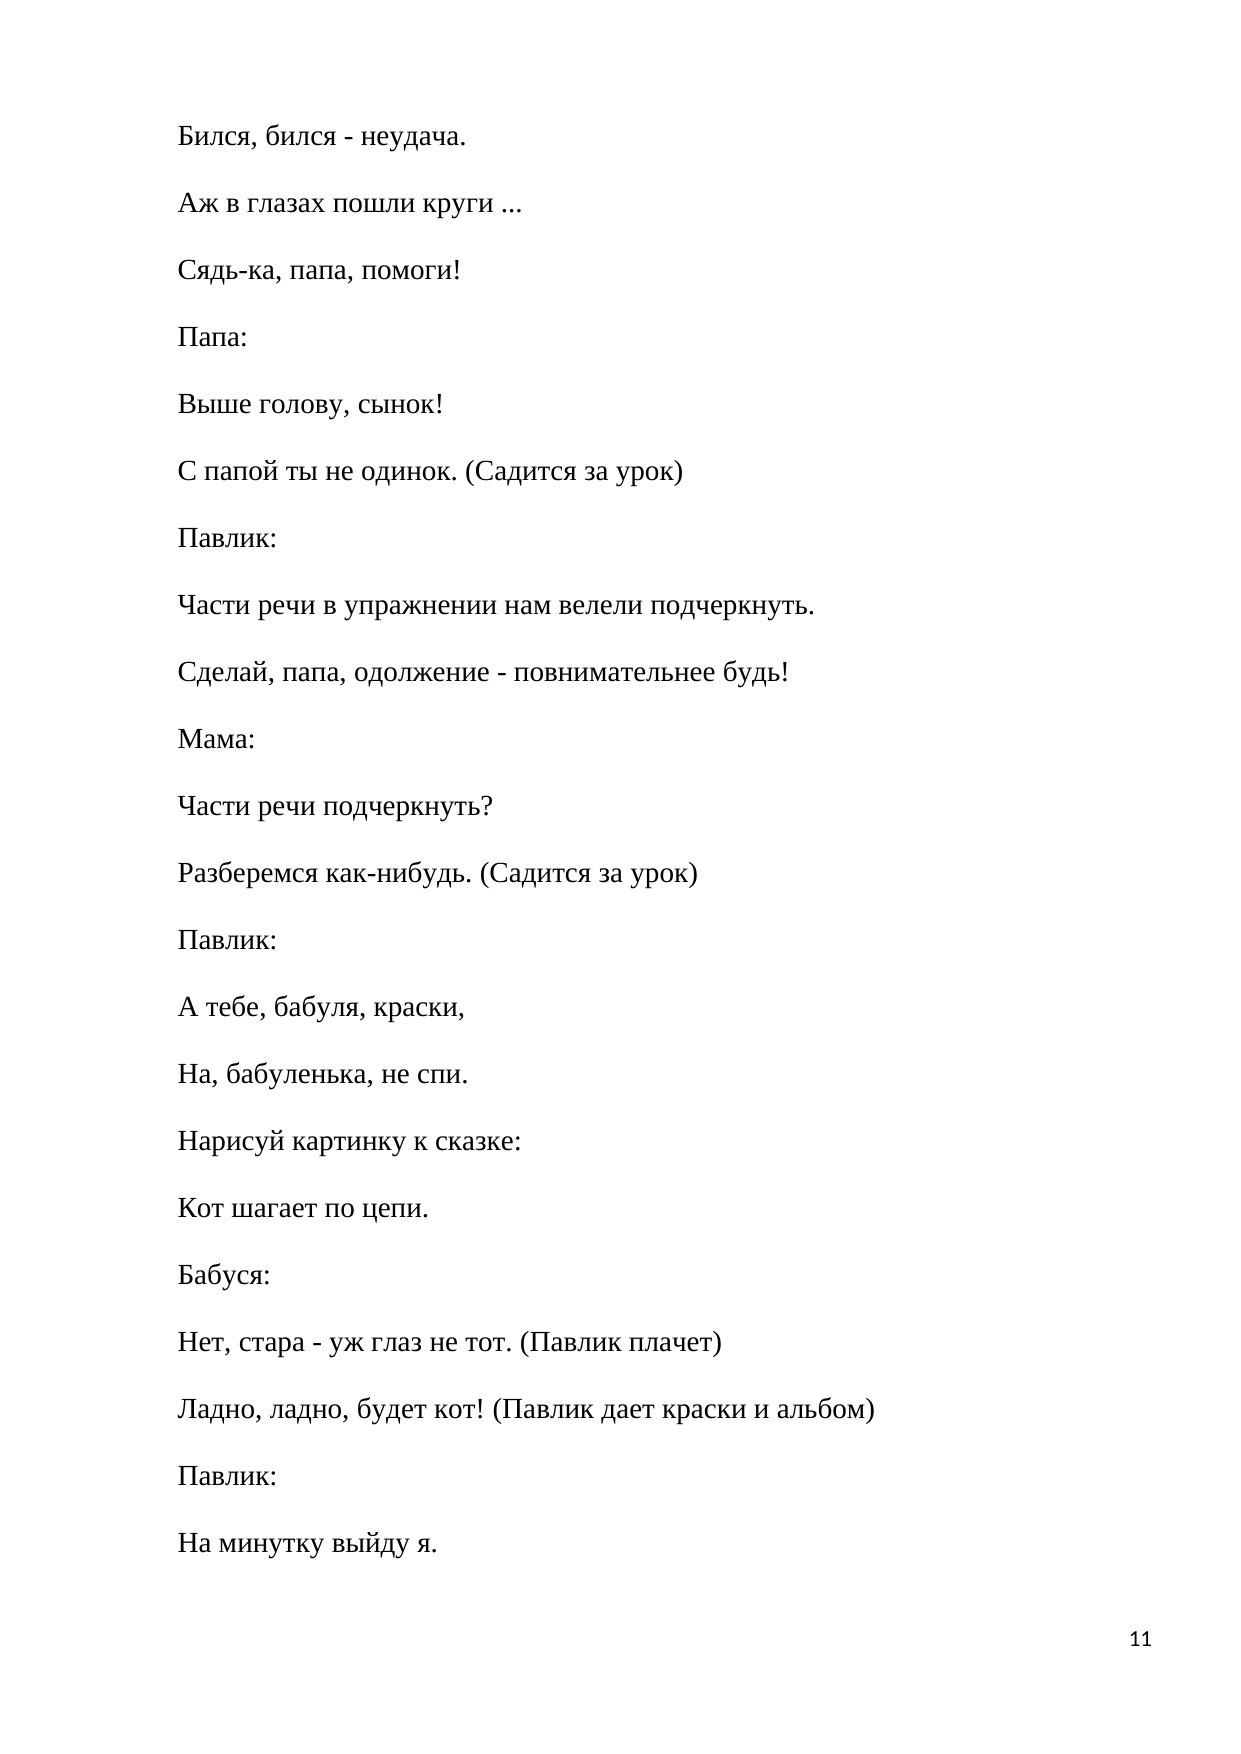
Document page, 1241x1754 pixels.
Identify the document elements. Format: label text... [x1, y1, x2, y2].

text А тебе, бабуля, краски, [177, 989, 1152, 1022]
text Выше голову, сынок! [177, 386, 1152, 419]
text Павлик: [177, 1458, 1152, 1491]
text Кот шагает по цепи. [177, 1190, 1152, 1223]
text Сядь-ка, папа, помоги! [177, 252, 1152, 286]
text Нет, стара - уж глаз не тот. (Павлик плачет) [177, 1324, 1152, 1357]
text Сделай, папа, одолжение - повнимательнее будь! [177, 654, 1152, 687]
text Папа: [177, 319, 1152, 353]
text Бабуся: [177, 1257, 1152, 1290]
text Части речи в упражнении нам велели подчеркнуть. [177, 587, 1152, 621]
text На минутку выйду я. [177, 1525, 1152, 1558]
text Павлик: [177, 520, 1152, 553]
text Рaзберемся как-нибудь. (Садится за урок) [177, 855, 1152, 888]
text Аж в глазах пошли круги ... [177, 185, 1152, 219]
text Ладно, ладно, будет кот! (Павлик дает краски и альбом) [177, 1391, 1152, 1424]
text Части речи подчеркнуть? [177, 788, 1152, 821]
text Павлик: [177, 922, 1152, 955]
text Нарисуй картинку к сказке: [177, 1123, 1152, 1156]
text Мама: [177, 721, 1152, 754]
text На, бабуленька, не спи. [177, 1056, 1152, 1089]
text Бился, бился - неудача. [177, 118, 1152, 152]
text С папой ты не одинок. (Садится за урок) [177, 453, 1152, 487]
